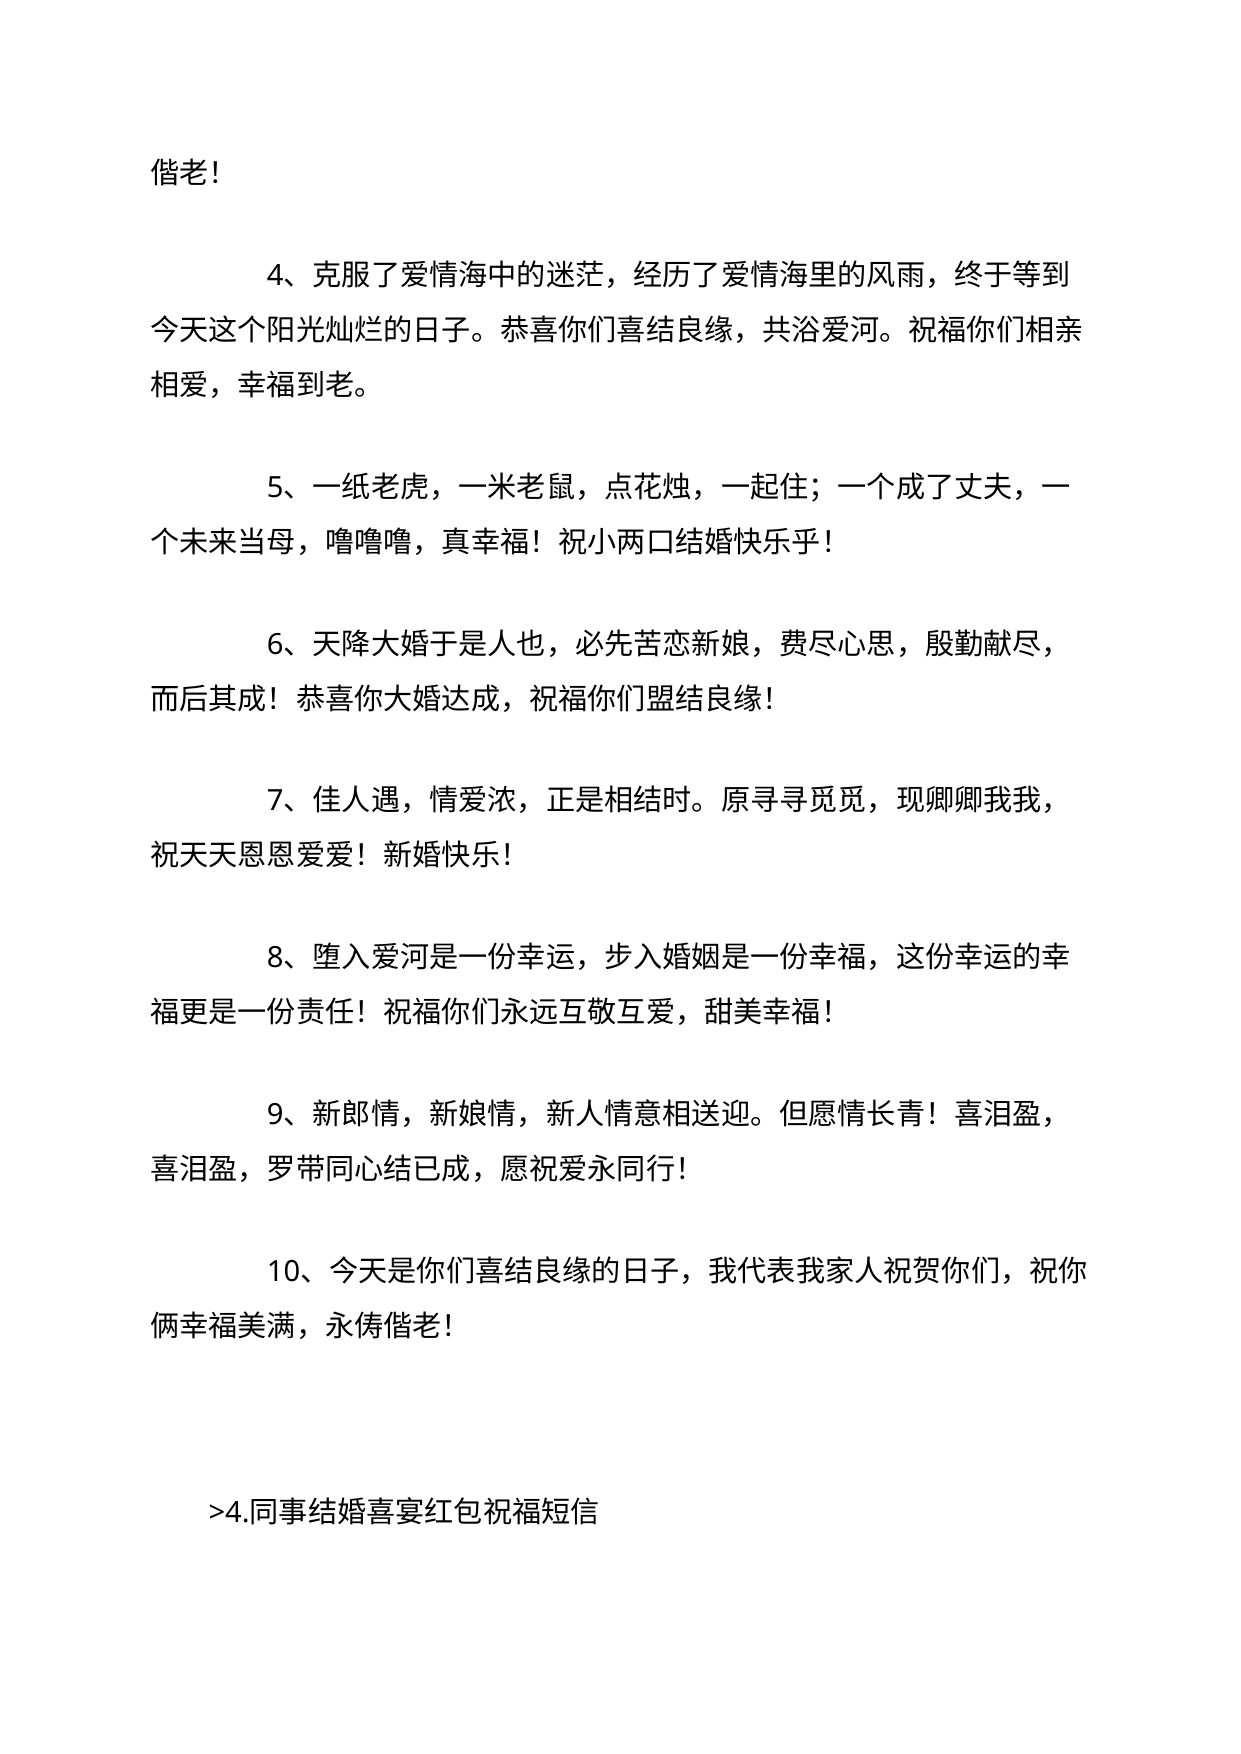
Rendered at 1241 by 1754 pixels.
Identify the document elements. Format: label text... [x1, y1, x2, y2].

text >4.同事结婚喜宴红包祝福短信 [150, 1488, 1090, 1531]
text 6、天降大婚于是人也，必先苦恋新娘，费尽心思，殷勤献尽，而后其成！恭喜你大婚达成，祝福你们盟结良缘！ [150, 620, 1090, 717]
text 4、克服了爱情海中的迷茫，经历了爱情海里的风雨，终于等到今天这个阳光灿烂的日子。恭喜你们喜结良缘，共浴爱河。祝福你们相亲相爱，幸福到老。 [150, 252, 1090, 404]
text 9、新郎情，新娘情，新人情意相送迎。但愿情长青！喜泪盈，喜泪盈，罗带同心结已成，愿祝爱永同行！ [150, 1091, 1090, 1188]
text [150, 150, 1090, 192]
text 8、堕入爱河是一份幸运，步入婚姻是一份幸福，这份幸运的幸福更是一份责任！祝福你们永远互敬互爱，甜美幸福！ [150, 934, 1090, 1031]
text 7、佳人遇，情爱浓，正是相结时。原寻寻觅觅，现卿卿我我，祝天天恩恩爱爱！新婚快乐！ [150, 777, 1090, 874]
text 10、今天是你们喜结良缘的日子，我代表我家人祝贺你们，祝你俩幸福美满，永俦偕老！ [150, 1247, 1090, 1344]
text 5、一纸老虎，一米老鼠，点花烛，一起住；一个成了丈夫，一个未来当母，噜噜噜，真幸福！祝小两口结婚快乐乎！ [150, 463, 1090, 561]
